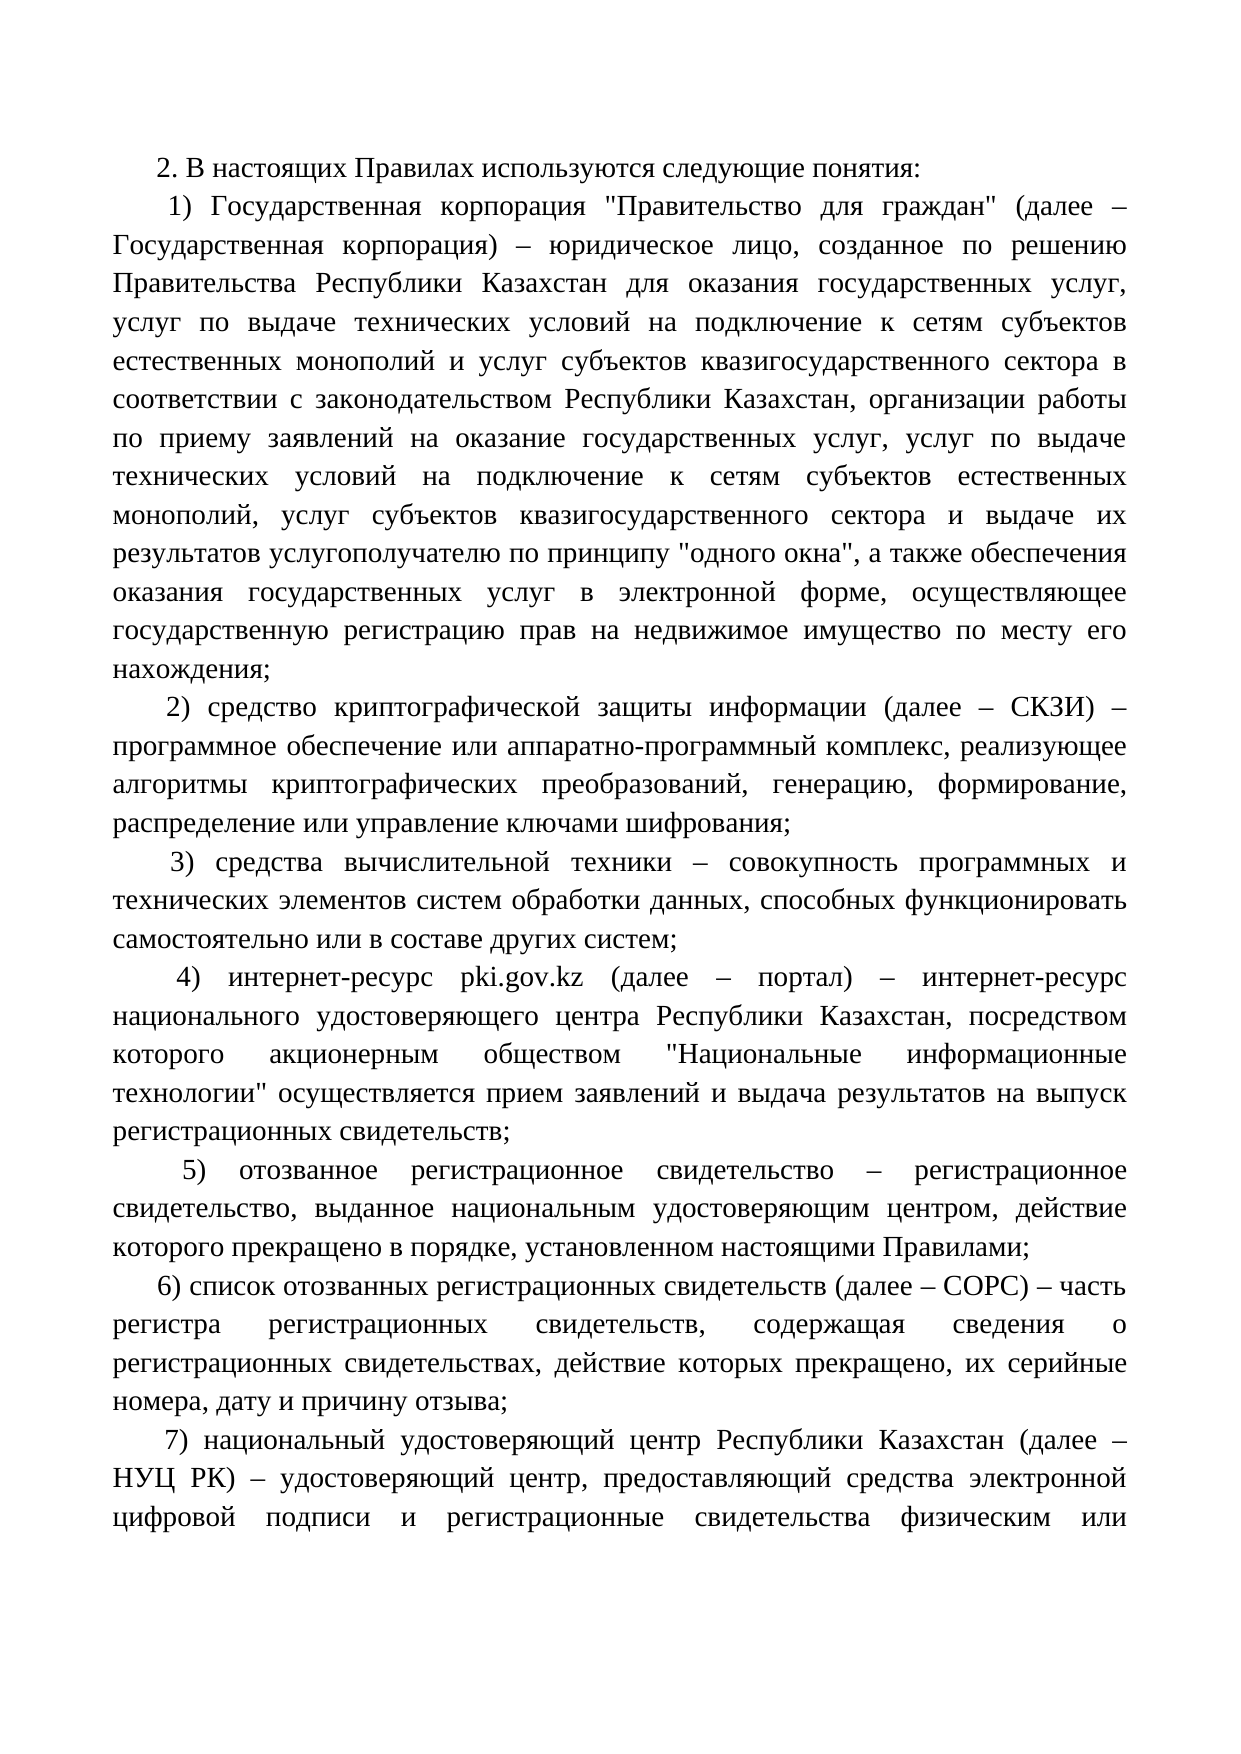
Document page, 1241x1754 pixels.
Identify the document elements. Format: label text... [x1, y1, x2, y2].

text 2) средство криптографической защиты информации (далее – СКЗИ) – программное обеспечение или аппаратно-программный комплекс, реализующее алгоритмы криптографических преобразований, генерацию, формирование, распределение или управление ключами шифрования; [112, 689, 1128, 839]
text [112, 1422, 1128, 1532]
text 6) список отозванных регистрационных свидетельств (далее – СОРС) – часть регистра регистрационных свидетельств, содержащая сведения о регистрационных свидетельствах, действие которых прекращено, их серийные номера, дату и причину отзыва; [112, 1268, 1128, 1417]
text 1) Государственная корпорация "Правительство для граждан" (далее – Государственная корпорация) – юридическое лицо, созданное по решению Правительства Республики Казахстан для оказания государственных услуг, услуг по выдаче технических условий на подключение к сетям субъектов естественных монополий и услуг субъектов квазигосударственного сектора в соответствии с законодательством Республики Казахстан, организации работы по приему заявлений на оказание государственных услуг, услуг по выдаче технических условий на подключение к сетям субъектов естественных монополий, услуг субъектов квазигосударственного сектора и выдаче их результатов услугополучателю по принципу "одного окна", а также обеспечения оказания государственных услуг в электронной форме, осуществляющее государственную регистрацию прав на недвижимое имущество по месту его нахождения; [112, 188, 1128, 684]
text 2. В настоящих Правилах используются следующие понятия: [112, 150, 1128, 183]
text 4) интернет-ресурс pki.gov.kz (далее – портал) – интернет-ресурс национального удостоверяющего центра Республики Казахстан, посредством которого акционерным обществом "Национальные информационные технологии" осуществляется прием заявлений и выдача результатов на выпуск регистрационных свидетельств; [112, 959, 1128, 1147]
text 3) средства вычислительной техники – совокупность программных и технических элементов систем обработки данных, способных функционировать самостоятельно или в составе других систем; [112, 844, 1128, 954]
text 5) отозванное регистрационное свидетельство – регистрационное свидетельство, выданное национальным удостоверяющим центром, действие которого прекращено в порядке, установленном настоящими Правилами; [112, 1152, 1128, 1263]
